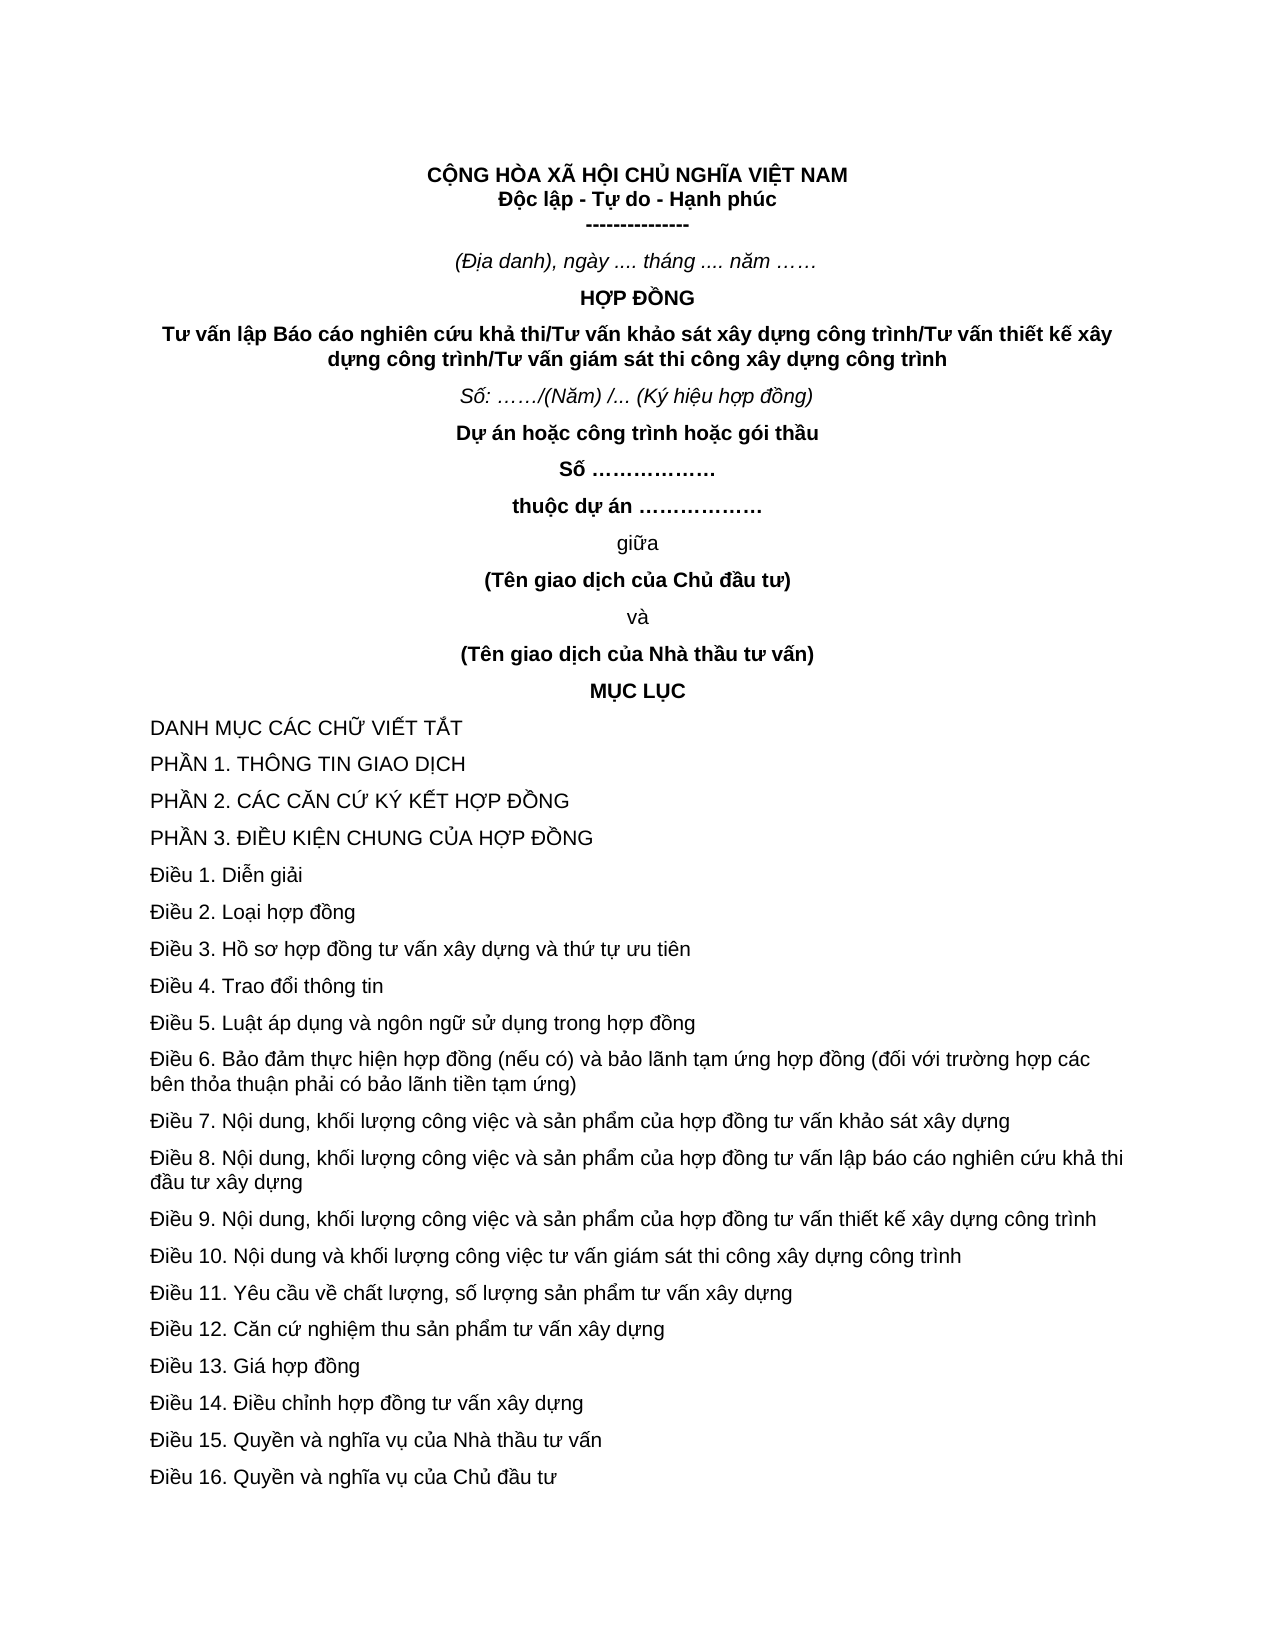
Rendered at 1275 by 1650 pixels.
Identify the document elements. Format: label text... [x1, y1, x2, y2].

text Điều 5. Luật áp dụng và ngôn ngữ sử dụng trong hợp đồng [150, 1010, 1125, 1034]
text (Tên giao dịch của Chủ đầu tư) [150, 567, 1125, 592]
text Điều 1. Diễn giải [150, 862, 1125, 887]
text Điều 6. Bảo đảm thực hiện hợp đồng (nếu có) và bảo lãnh tạm ứng hợp đồng (đối với trường hợp các bên thỏa thuận phải có bảo lãnh tiền tạm ứng) [150, 1047, 1125, 1096]
text MỤC LỤC [150, 678, 1125, 702]
text Điều 14. Điều chỉnh hợp đồng tư vấn xây dựng [150, 1391, 1125, 1415]
text thuộc dự án ……………… [150, 494, 1125, 518]
text Điều 10. Nội dung và khối lượng công việc tư vấn giám sát thi công xây dựng công trình [150, 1243, 1125, 1267]
text PHẦN 2. CÁC CĂN CỨ KÝ KẾT HỢP ĐỒNG [150, 789, 1125, 813]
text Điều 3. Hồ sơ hợp đồng tư vấn xây dựng và thứ tự ưu tiên [150, 936, 1125, 961]
text Điều 4. Trao đổi thông tin [150, 973, 1125, 997]
text Điều 9. Nội dung, khối lượng công việc và sản phẩm của hợp đồng tư vấn thiết kế xây dựng công trình [150, 1206, 1125, 1231]
text Điều 15. Quyền và nghĩa vụ của Nhà thầu tư vấn [150, 1427, 1125, 1452]
text giữa [150, 531, 1125, 555]
text Điều 7. Nội dung, khối lượng công việc và sản phẩm của hợp đồng tư vấn khảo sát xây dựng [150, 1108, 1125, 1132]
text CỘNG HÒA XÃ HỘI CHỦ NGHĨA VIỆT NAM Độc lập - Tự do - Hạnh phúc --------------- [150, 162, 1125, 236]
text Điều 12. Căn cứ nghiệm thu sản phẩm tư vấn xây dựng [150, 1317, 1125, 1341]
text Dự án hoặc công trình hoặc gói thầu [150, 420, 1125, 444]
text Điều 16. Quyền và nghĩa vụ của Chủ đầu tư [150, 1464, 1125, 1489]
text HỢP ĐỒNG [150, 285, 1125, 309]
text Điều 8. Nội dung, khối lượng công việc và sản phẩm của hợp đồng tư vấn lập báo cáo nghiên cứu khả thi đầu tư xây dựng [150, 1145, 1125, 1194]
text DANH MỤC CÁC CHỮ VIẾT TẮT [150, 715, 1125, 739]
text Số: ……/(Năm) /... (Ký hiệu hợp đồng) [150, 383, 1125, 407]
text PHẦN 1. THÔNG TIN GIAO DỊCH [150, 752, 1125, 776]
text (Tên giao dịch của Nhà thầu tư vấn) [150, 641, 1125, 666]
text và [150, 604, 1125, 629]
text PHẦN 3. ĐIỀU KIỆN CHUNG CỦA HỢP ĐỒNG [150, 826, 1125, 850]
text Điều 2. Loại hợp đồng [150, 899, 1125, 924]
text Điều 13. Giá hợp đồng [150, 1354, 1125, 1378]
text (Địa danh), ngày .... tháng .... năm …… [150, 248, 1125, 272]
text Điều 11. Yêu cầu về chất lượng, số lượng sản phẩm tư vấn xây dựng [150, 1280, 1125, 1304]
text Tư vấn lập Báo cáo nghiên cứu khả thi/Tư vấn khảo sát xây dựng công trình/Tư vấn thiết kế xây dựng công trình/Tư vấn giám sát thi công xây dựng công trình [150, 322, 1125, 371]
text Số ……………… [150, 457, 1125, 481]
